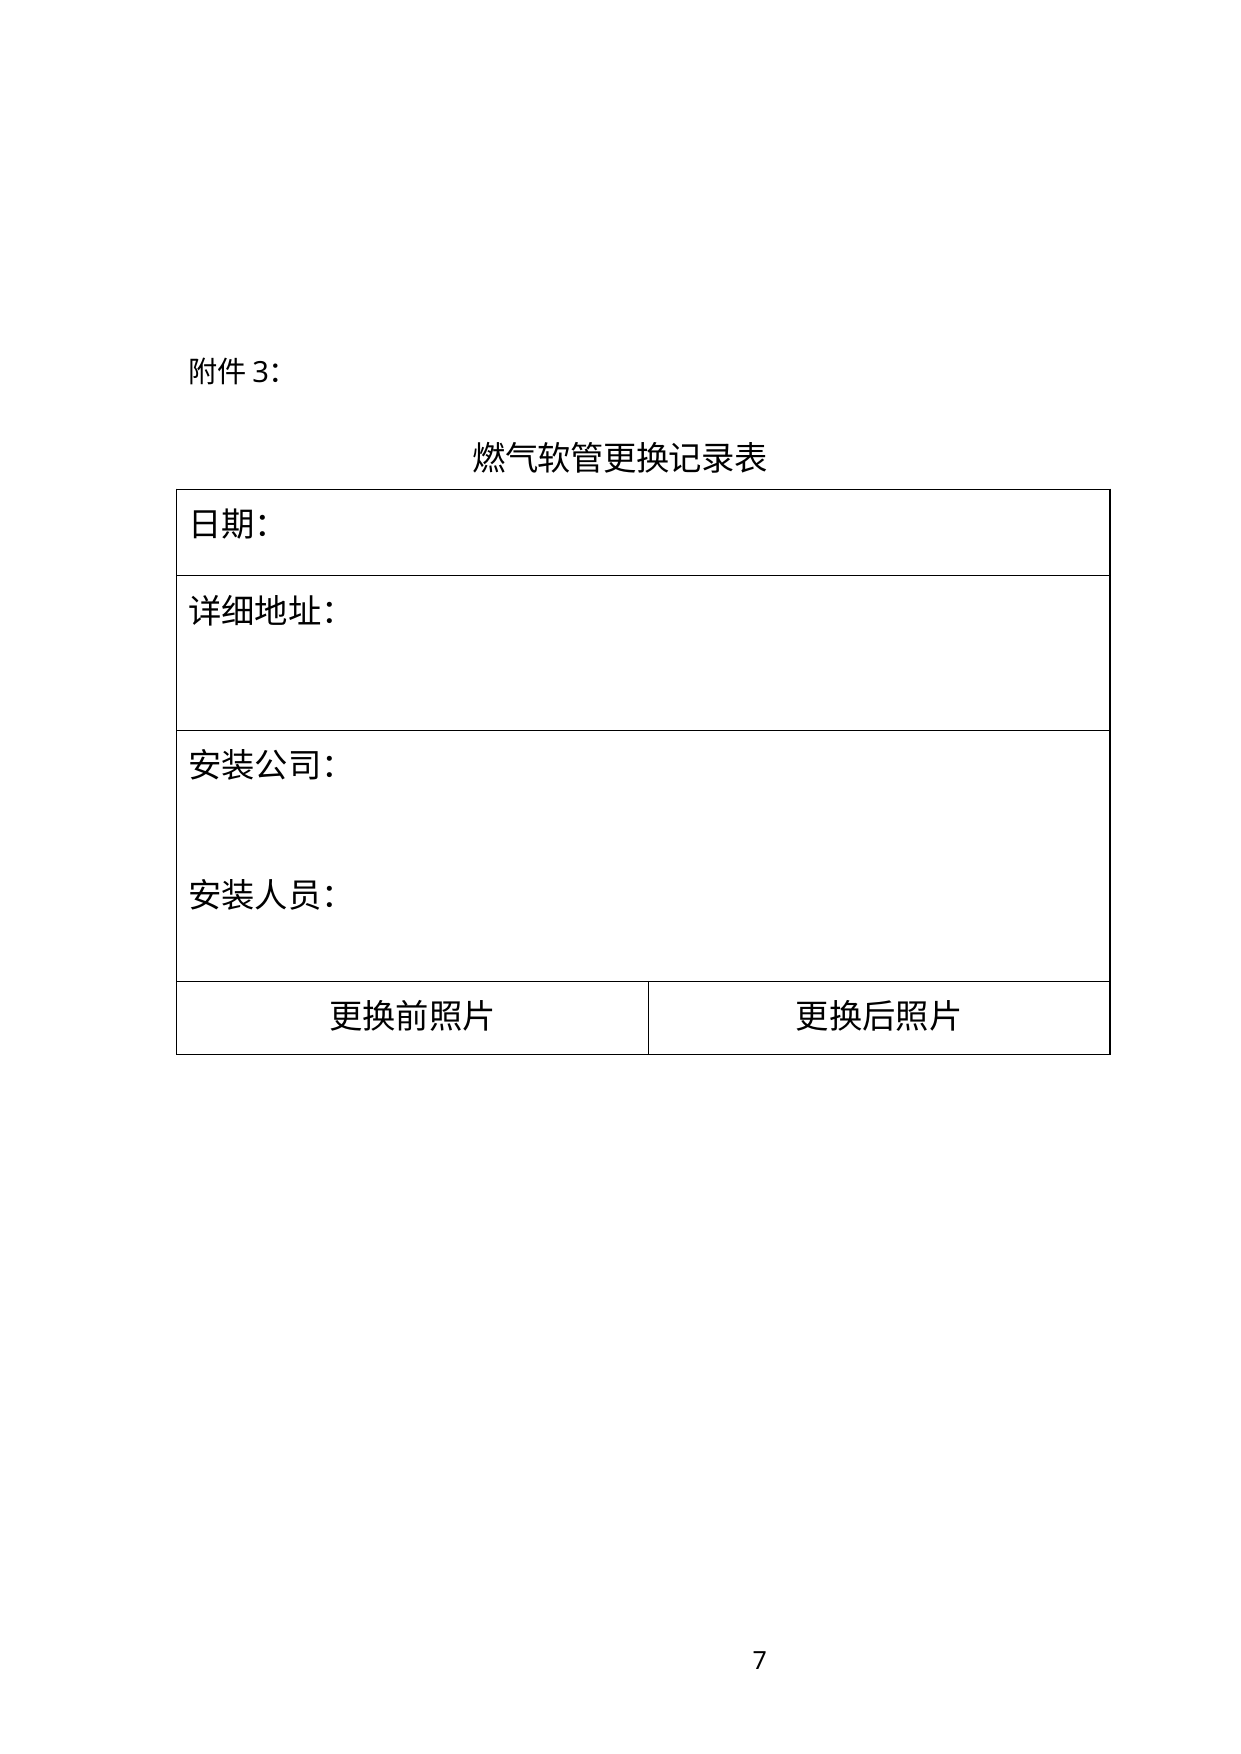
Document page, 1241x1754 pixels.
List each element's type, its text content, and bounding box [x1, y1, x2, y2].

text 燃气软管更换记录表 [188, 423, 1052, 488]
table_header 日期： [177, 490, 1109, 575]
table_cell 安装公司： 安装人员： [177, 731, 1109, 981]
text 附件3： [188, 337, 1052, 402]
table_cell 更换后照片 [649, 982, 1109, 1053]
table_cell 详细地址： [177, 576, 1109, 730]
table_cell 更换前照片 [177, 982, 648, 1053]
